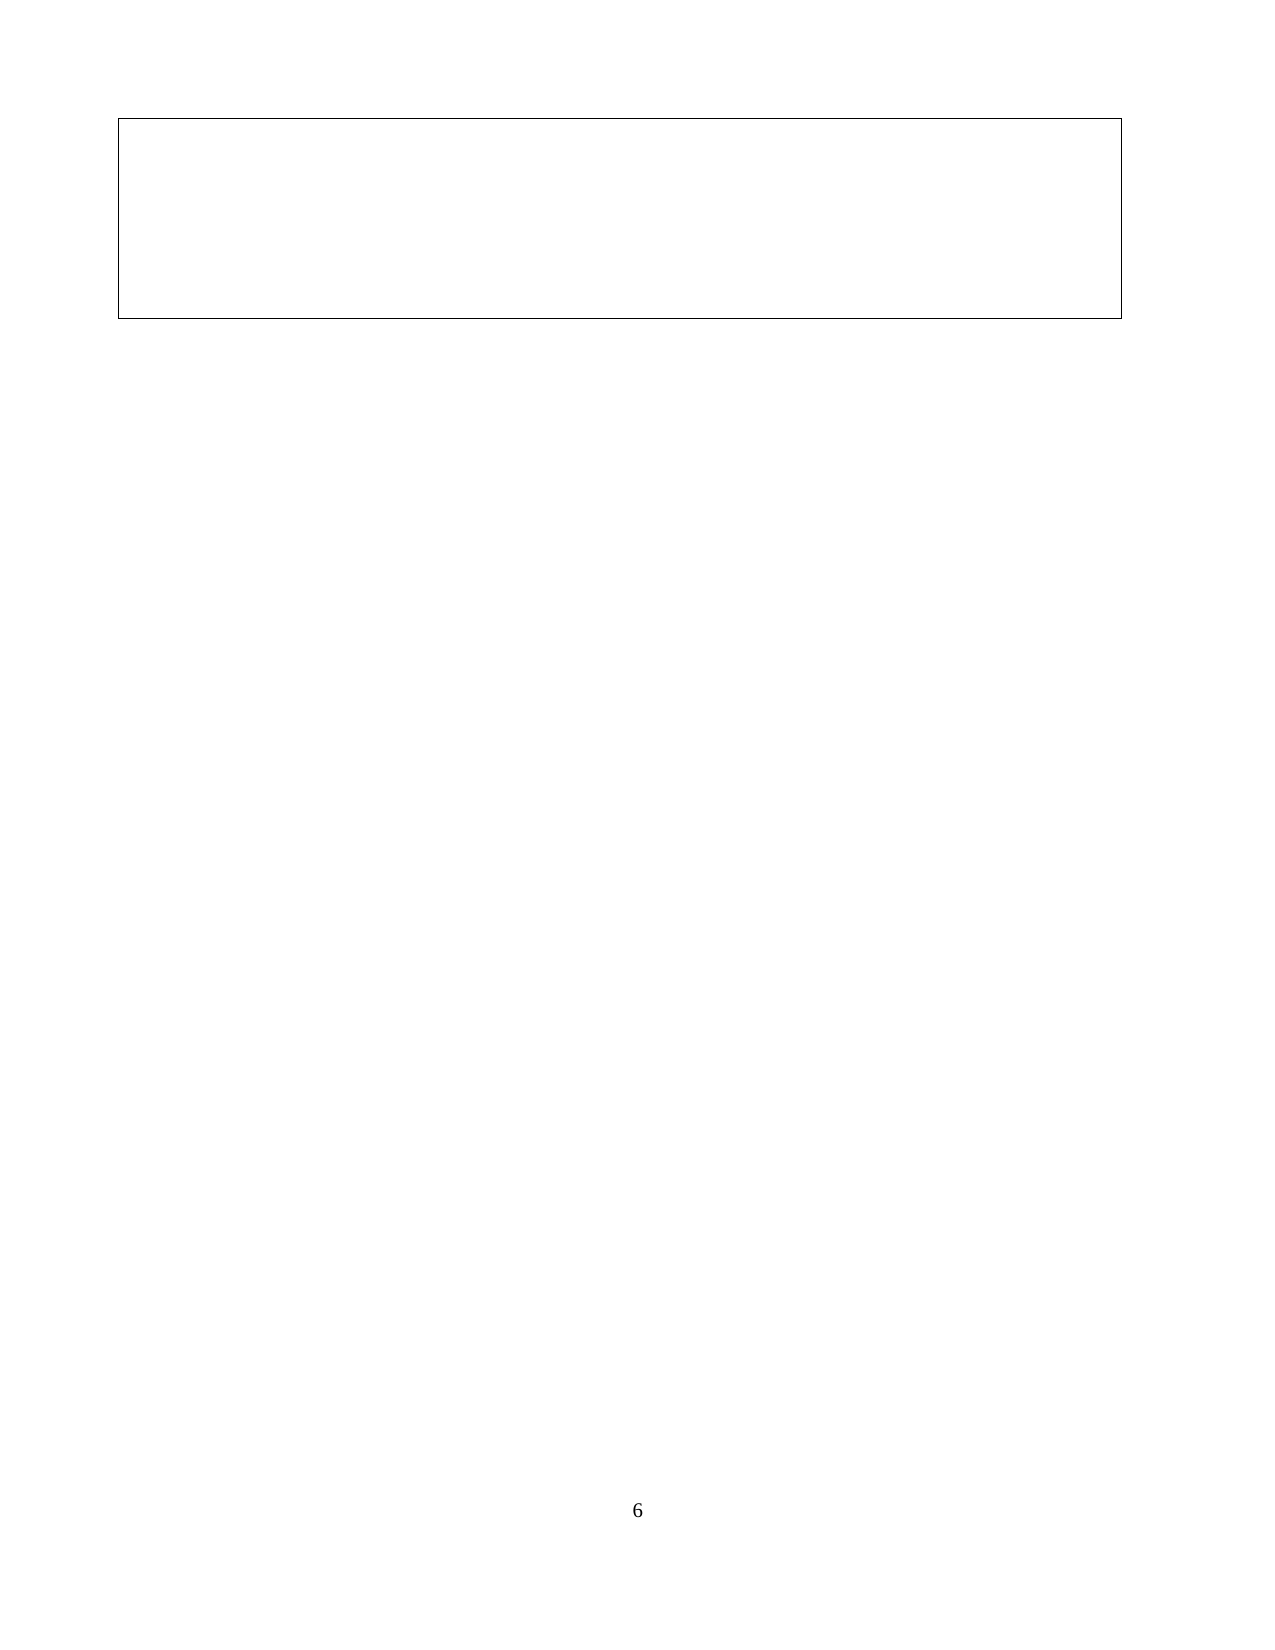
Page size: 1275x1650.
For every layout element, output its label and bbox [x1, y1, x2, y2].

table_header [119, 119, 1121, 318]
